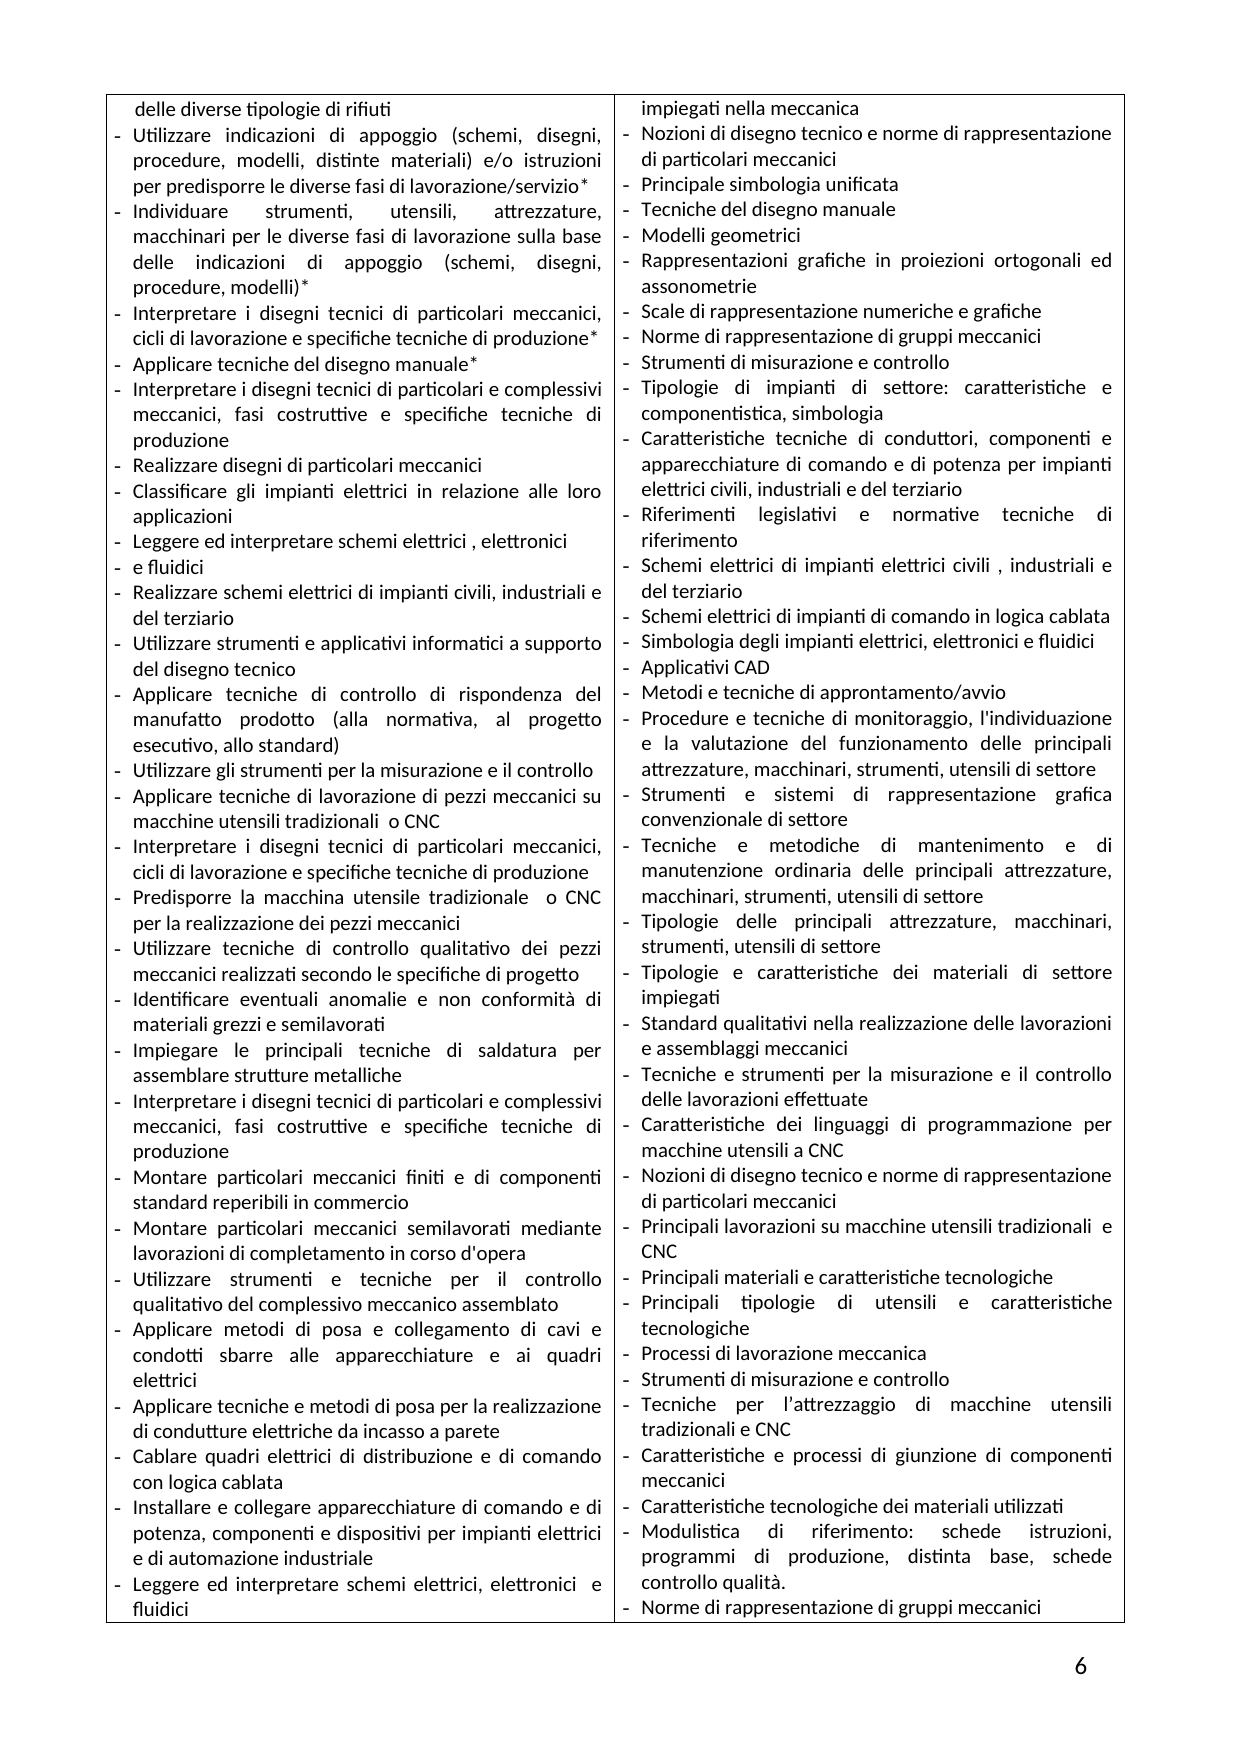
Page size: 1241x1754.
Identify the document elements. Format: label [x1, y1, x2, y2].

table_cell [615, 95, 1124, 1622]
table_cell [107, 95, 614, 1622]
